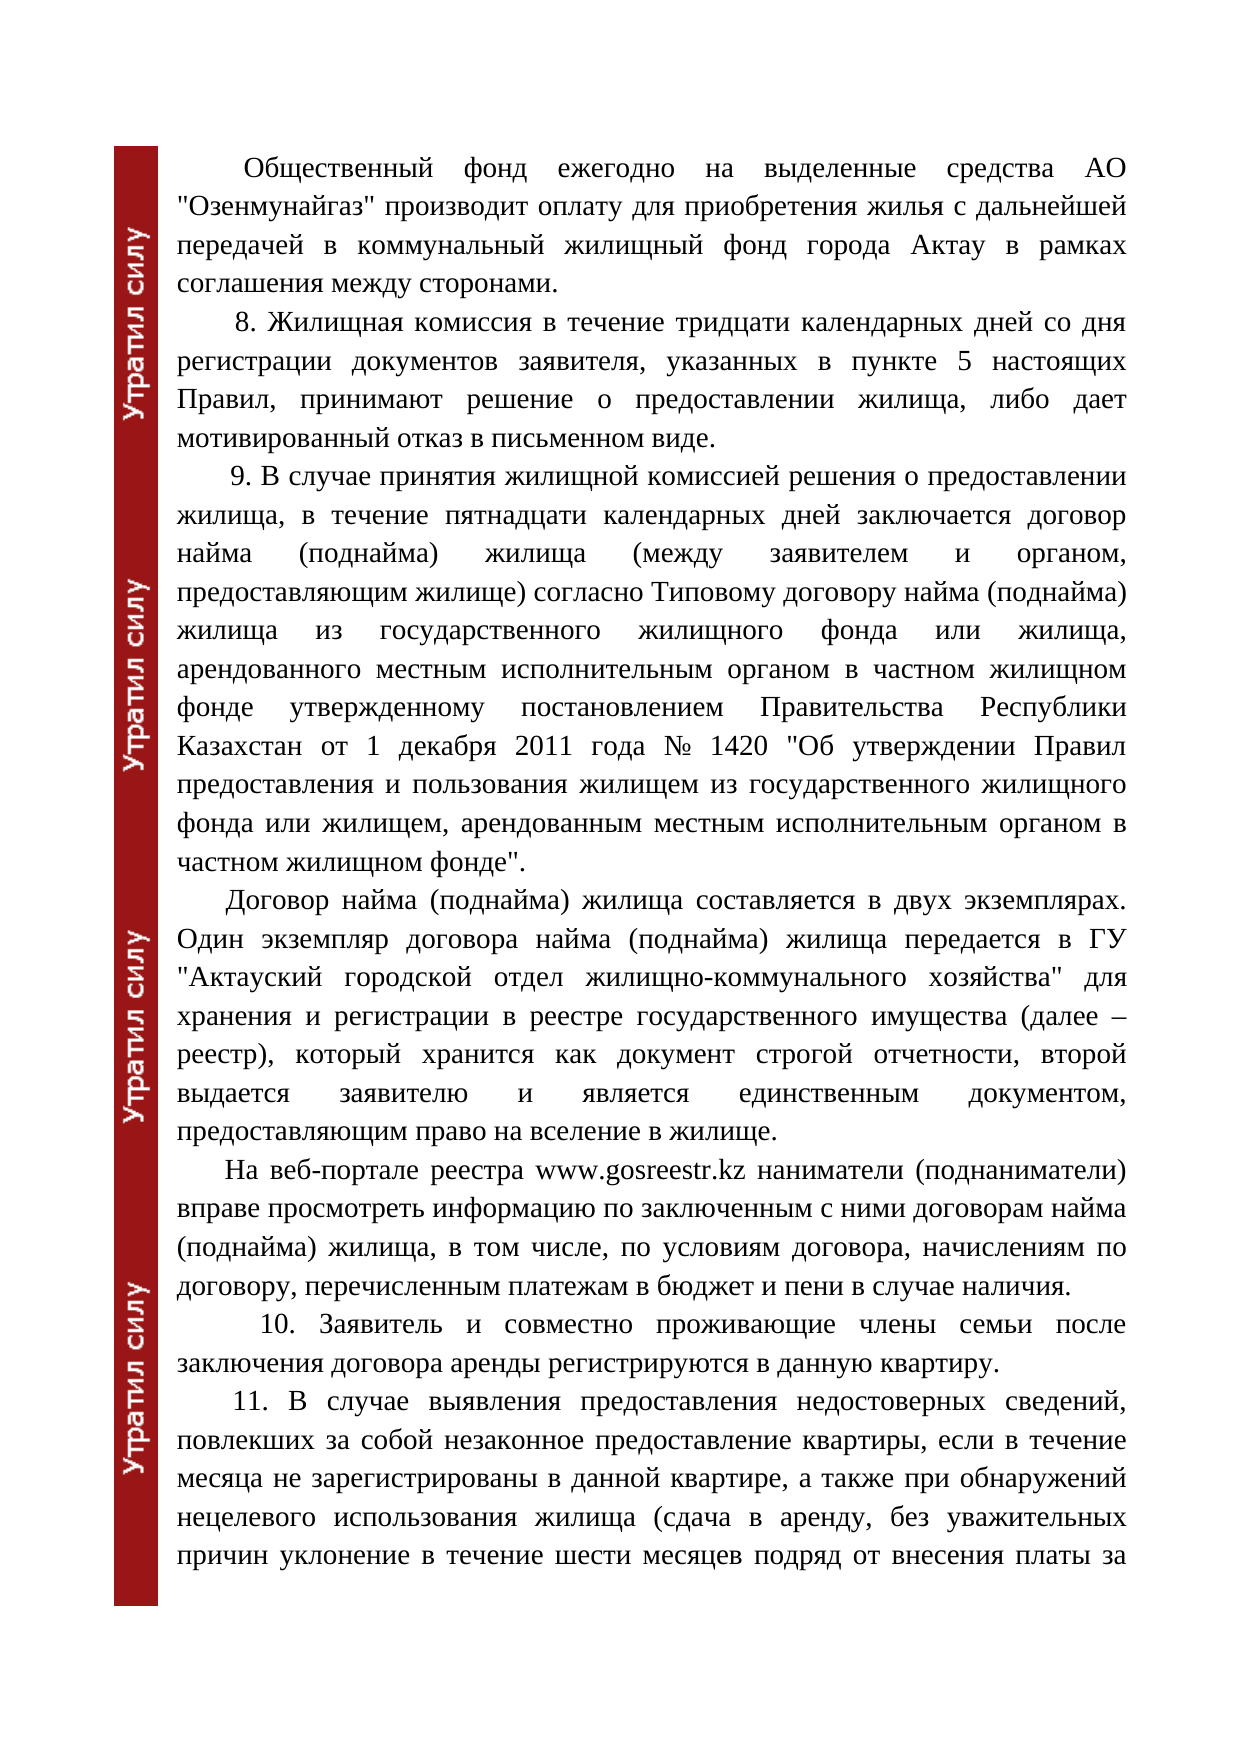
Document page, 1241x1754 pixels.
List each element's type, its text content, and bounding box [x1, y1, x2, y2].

text 10. Заявитель и совместно проживающие члены семьи после заключения договора аренды регистрируются в данную квартиру. [112, 1306, 1128, 1378]
picture [114, 1571, 158, 1606]
text 9. В случае принятия жилищной комиссией решения о предоставлении жилища, в течение пятнадцати календарных дней заключается договор найма (поднайма) жилища (между заявителем и органом, предоставляющим жилище) согласно Типовому договору найма (поднайма) жилища из государственного жилищного фонда или жилища, арендованного местным исполнительным органом в частном жилищном фонде утвержденному постановлением Правительства Республики Казахстан от 1 декабря 2011 года № 1420 "Об утверждении Правил предоставления и пользования жилищем из государственного жилищного фонда или жилищем, арендованным местным исполнительным органом в частном жилищном фонде". [112, 458, 1128, 877]
picture [114, 877, 158, 882]
picture [114, 1378, 158, 1383]
text Договор найма (поднайма) жилища составляется в двух экземплярах. Один экземпляр договора найма (поднайма) жилища передается в ГУ "Актауский городской отдел жилищно-коммунального хозяйства" для хранения и регистрации в реестре государственного имущества (далее – реестр), который хранится как документ строгой отчетности, второй выдается заявителю и является единственным документом, предоставляющим право на вселение в жилище. [112, 882, 1128, 1147]
text На веб-портале реестра www.gosreestr.kz наниматели (поднаниматели) вправе просмотреть информацию по заключенным с ними договорам найма (поднайма) жилища, в том числе, по условиям договора, начислениям по договору, перечисленным платежам в бюджет и пени в случае наличия. [112, 1152, 1128, 1301]
picture [114, 1147, 158, 1152]
picture [114, 299, 158, 304]
text 8. Жилищная комиссия в течение тридцати календарных дней со дня регистрации документов заявителя, указанных в пункте 5 настоящих Правил, принимают решение о предоставлении жилища, либо дает мотивированный отказ в письменном виде. [112, 304, 1128, 453]
picture [114, 453, 158, 458]
picture [114, 1301, 158, 1306]
picture [114, 146, 158, 150]
text Общественный фонд ежегодно на выделенные средства АО "Озенмунайгаз" производит оплату для приобретения жилья с дальнейшей передачей в коммунальный жилищный фонд города Актау в рамках соглашения между сторонами. [112, 150, 1128, 299]
